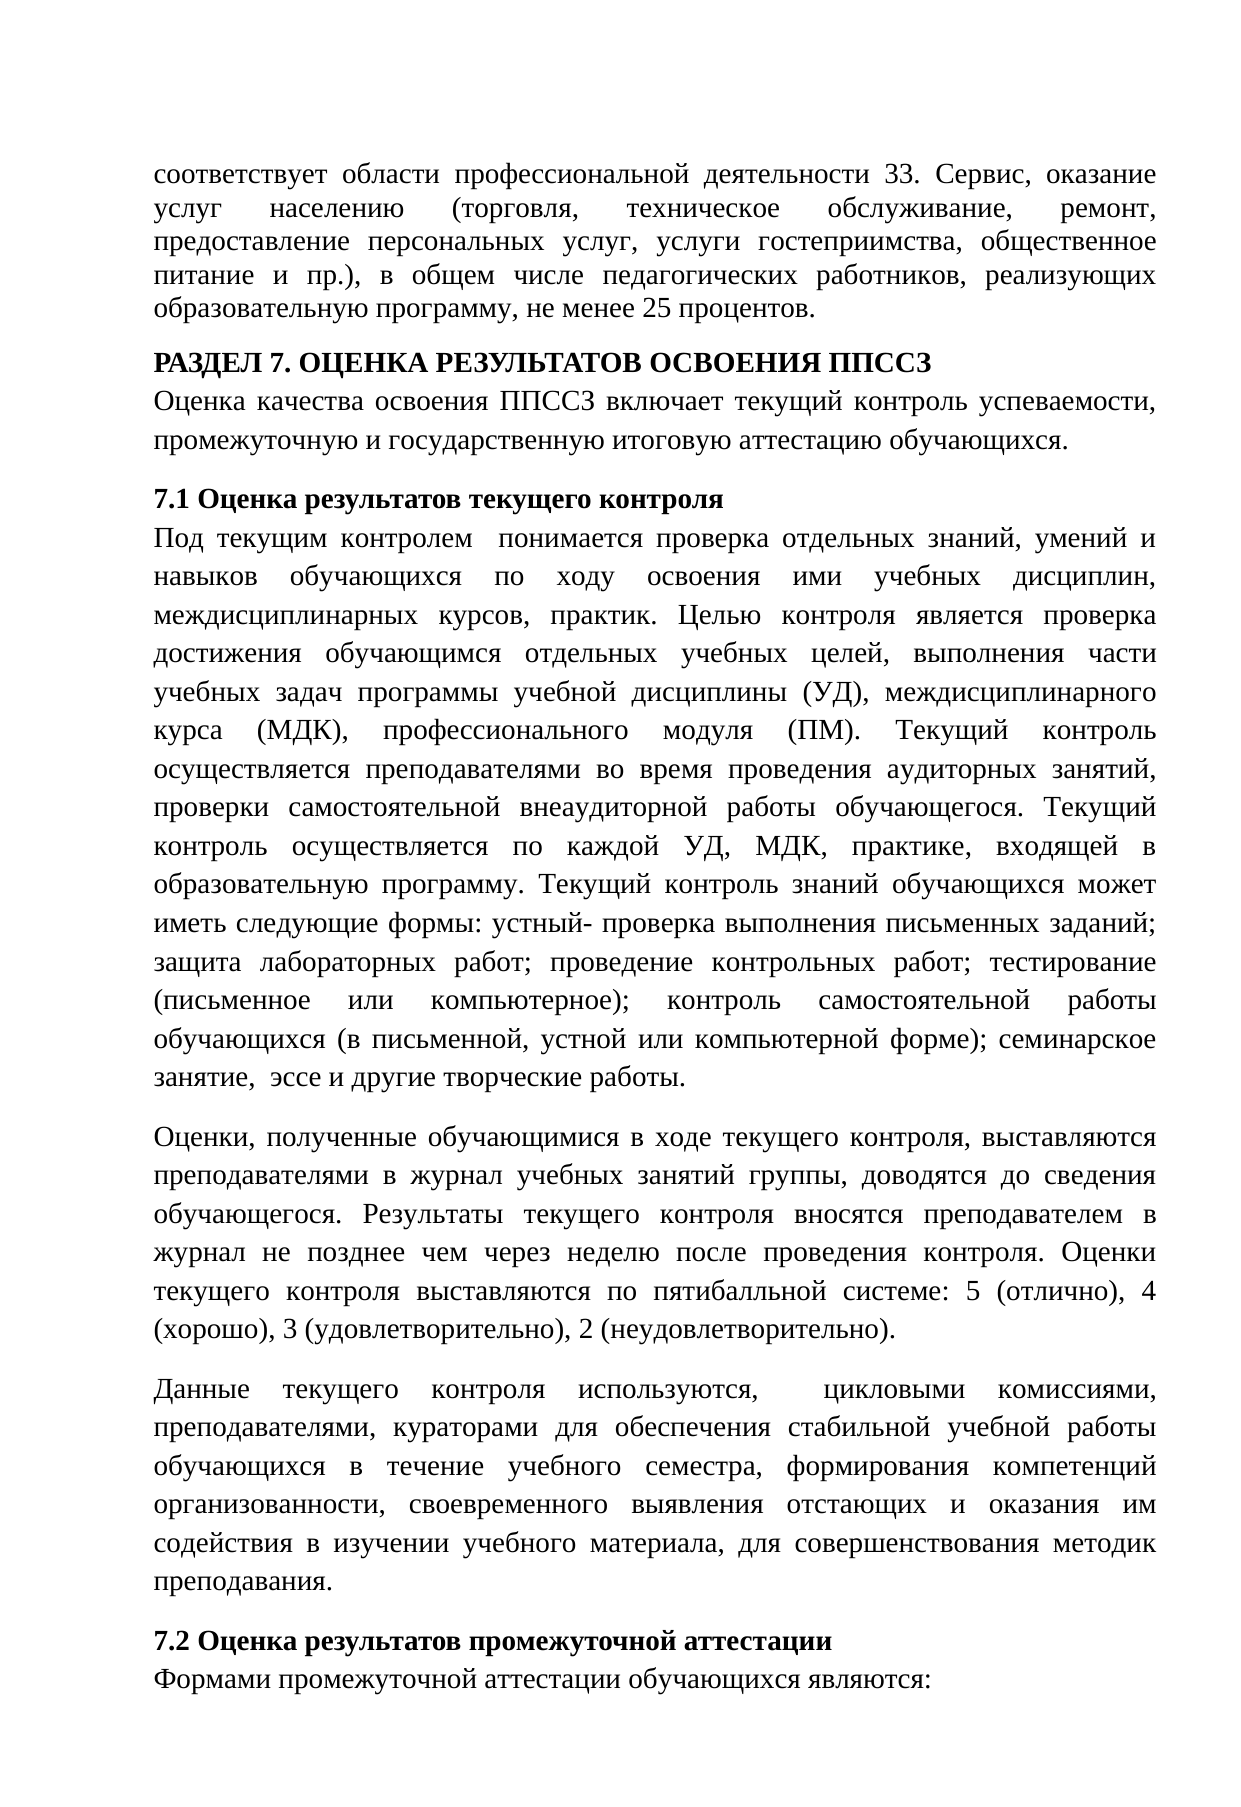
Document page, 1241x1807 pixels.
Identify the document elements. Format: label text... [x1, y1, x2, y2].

text Данные текущего контроля используются, цикловыми комиссиями, преподавателями, кураторами для обеспечения стабильной учебной работы обучающихся в течение учебного семестра, формирования компетенций организованности, своевременного выявления отстающих и оказания им содействия в изучении учебного материала, для совершенствования методик преподавания. [153, 1371, 1157, 1597]
text Оценки, полученные обучающимися в ходе текущего контроля, выставляются преподавателями в журнал учебных занятий группы, доводятся до сведения обучающегося. Результаты текущего контроля вносятся преподавателем в журнал не позднее чем через неделю после проведения контроля. Оценки текущего контроля выставляются по пятибалльной системе: 5 (отлично), 4 (хорошо), 3 (удовлетворительно), 2 (неудовлетворительно). [153, 1119, 1157, 1345]
subtitle 7.2 Оценка результатов промежуточной аттестации [153, 1623, 1157, 1656]
text Оценка качества освоения ППССЗ включает текущий контроль успеваемости, промежуточную и государственную итоговую аттестацию обучающихся. [153, 383, 1157, 455]
text соответствует области профессиональной деятельности 33. Сервис, оказание услуг населению (торговля, техническое обслуживание, ремонт, предоставление персональных услуг, услуги гостеприимства, общественное питание и пр.), в общем числе педагогических работников, реализующих образовательную программу, не менее 25 процентов. [153, 156, 1157, 324]
text Формами промежуточной аттестации обучающихся являются: [153, 1661, 1157, 1695]
subtitle РАЗДЕЛ 7. ОЦЕНКА РЕЗУЛЬТАТОВ ОСВОЕНИЯ ППССЗ [153, 345, 1157, 378]
text Под текущим контролем понимается проверка отдельных знаний, умений и навыков обучающихся по ходу освоения ими учебных дисциплин, междисциплинарных курсов, практик. Целью контроля является проверка достижения обучающимся отдельных учебных целей, выполнения части учебных задач программы учебной дисциплины (УД), междисциплинарного курса (МДК), профессионального модуля (ПМ). Текущий контроль осуществляется преподавателями во время проведения аудиторных занятий, проверки самостоятельной внеаудиторной работы обучающегося. Текущий контроль осуществляется по каждой УД, МДК, практике, входящей в образовательную программу. Текущий контроль знаний обучающихся может иметь следующие формы: устный- проверка выполнения письменных заданий; защита лабораторных работ; проведение контрольных работ; тестирование (письменное или компьютерное); контроль самостоятельной работы обучающихся (в письменной, устной или компьютерной форме); семинарское занятие, эссе и другие творческие работы. [153, 520, 1157, 1093]
subtitle 7.1 Оценка результатов текущего контроля [153, 481, 1157, 515]
